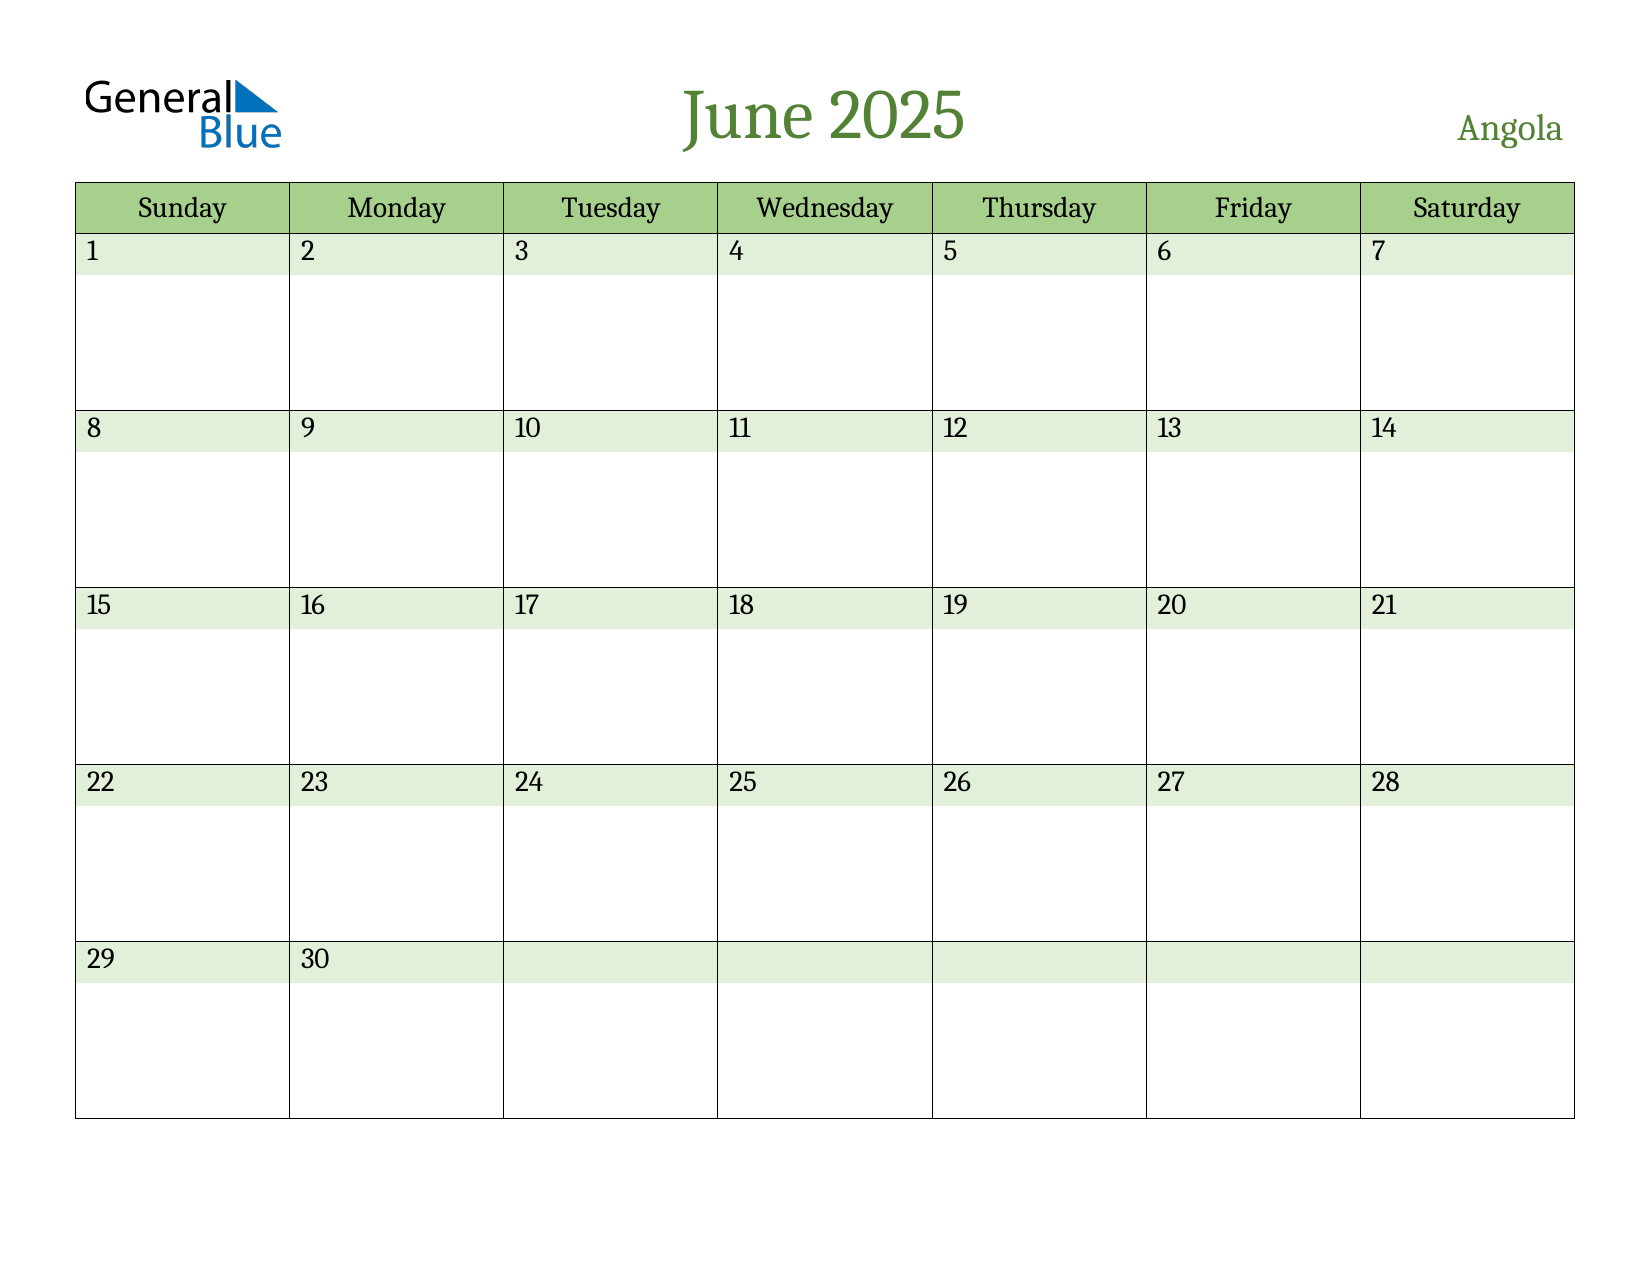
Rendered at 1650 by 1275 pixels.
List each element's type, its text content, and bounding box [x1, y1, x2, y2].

table_cell 17 [504, 588, 717, 629]
table_cell 2 [290, 234, 503, 275]
table_cell 10 [504, 411, 717, 452]
table_cell 4 [718, 234, 932, 275]
table_cell [1361, 942, 1574, 983]
table_cell 8 [76, 411, 289, 452]
table_cell 20 [1147, 588, 1360, 629]
table_cell 28 [1361, 765, 1574, 806]
table_cell [504, 806, 717, 941]
table_cell [1147, 806, 1360, 941]
table_cell [933, 942, 1146, 983]
table_cell Tuesday [504, 183, 717, 233]
table_cell 7 [1361, 234, 1574, 275]
table_cell Saturday [1361, 183, 1574, 233]
table_cell [290, 983, 503, 1118]
table_cell 5 [933, 234, 1146, 275]
table_cell [76, 452, 289, 587]
picture [86, 80, 281, 148]
table_cell [1361, 806, 1574, 941]
table_cell 27 [1147, 765, 1360, 806]
table_cell 15 [76, 588, 289, 629]
table_cell 29 [76, 942, 289, 983]
table_cell 9 [290, 411, 503, 452]
table_cell [1147, 942, 1360, 983]
table_cell Thursday [933, 183, 1146, 233]
table_cell 25 [718, 765, 932, 806]
table_cell 22 [76, 765, 289, 806]
table_cell [504, 275, 717, 410]
table_cell [1361, 983, 1574, 1118]
table_cell [1147, 629, 1360, 764]
table_cell [1147, 275, 1360, 410]
table_cell [290, 629, 503, 764]
table_cell [718, 983, 932, 1118]
table_cell [718, 629, 932, 764]
table_header June 2025 [504, 75, 1146, 182]
table_cell 26 [933, 765, 1146, 806]
table_cell 30 [290, 942, 503, 983]
table_cell [718, 275, 932, 410]
table_cell 16 [290, 588, 503, 629]
table_cell [718, 452, 932, 587]
table_cell [504, 629, 717, 764]
table_cell [290, 452, 503, 587]
table_cell 23 [290, 765, 503, 806]
table_header Angola [1146, 75, 1574, 182]
table_cell [504, 942, 717, 983]
table_cell 24 [504, 765, 717, 806]
table_cell [76, 806, 289, 941]
table_cell Friday [1147, 183, 1360, 233]
table_cell 12 [933, 411, 1146, 452]
table_header [76, 75, 503, 182]
table_cell 13 [1147, 411, 1360, 452]
table_cell [1361, 452, 1574, 587]
table_cell 3 [504, 234, 717, 275]
table_cell [933, 983, 1146, 1118]
table_cell [718, 806, 932, 941]
table_cell [76, 275, 289, 410]
table_cell 11 [718, 411, 932, 452]
table_cell [1361, 275, 1574, 410]
table_cell 21 [1361, 588, 1574, 629]
table_cell [933, 275, 1146, 410]
table_cell [933, 629, 1146, 764]
table_cell [504, 452, 717, 587]
table_cell 1 [76, 234, 289, 275]
table_cell [76, 629, 289, 764]
table_cell [504, 983, 717, 1118]
table_cell [290, 275, 503, 410]
table_cell [933, 806, 1146, 941]
table_cell 19 [933, 588, 1146, 629]
table_cell 18 [718, 588, 932, 629]
table_cell [1147, 983, 1360, 1118]
table_cell [290, 806, 503, 941]
table_cell Sunday [76, 183, 289, 233]
table_cell 14 [1361, 411, 1574, 452]
table_cell [1147, 452, 1360, 587]
table_cell [718, 942, 932, 983]
table_cell Wednesday [718, 183, 932, 233]
table_cell [76, 983, 289, 1118]
table_cell [1361, 629, 1574, 764]
table_cell Monday [290, 183, 503, 233]
table_cell 6 [1147, 234, 1360, 275]
table_cell [933, 452, 1146, 587]
